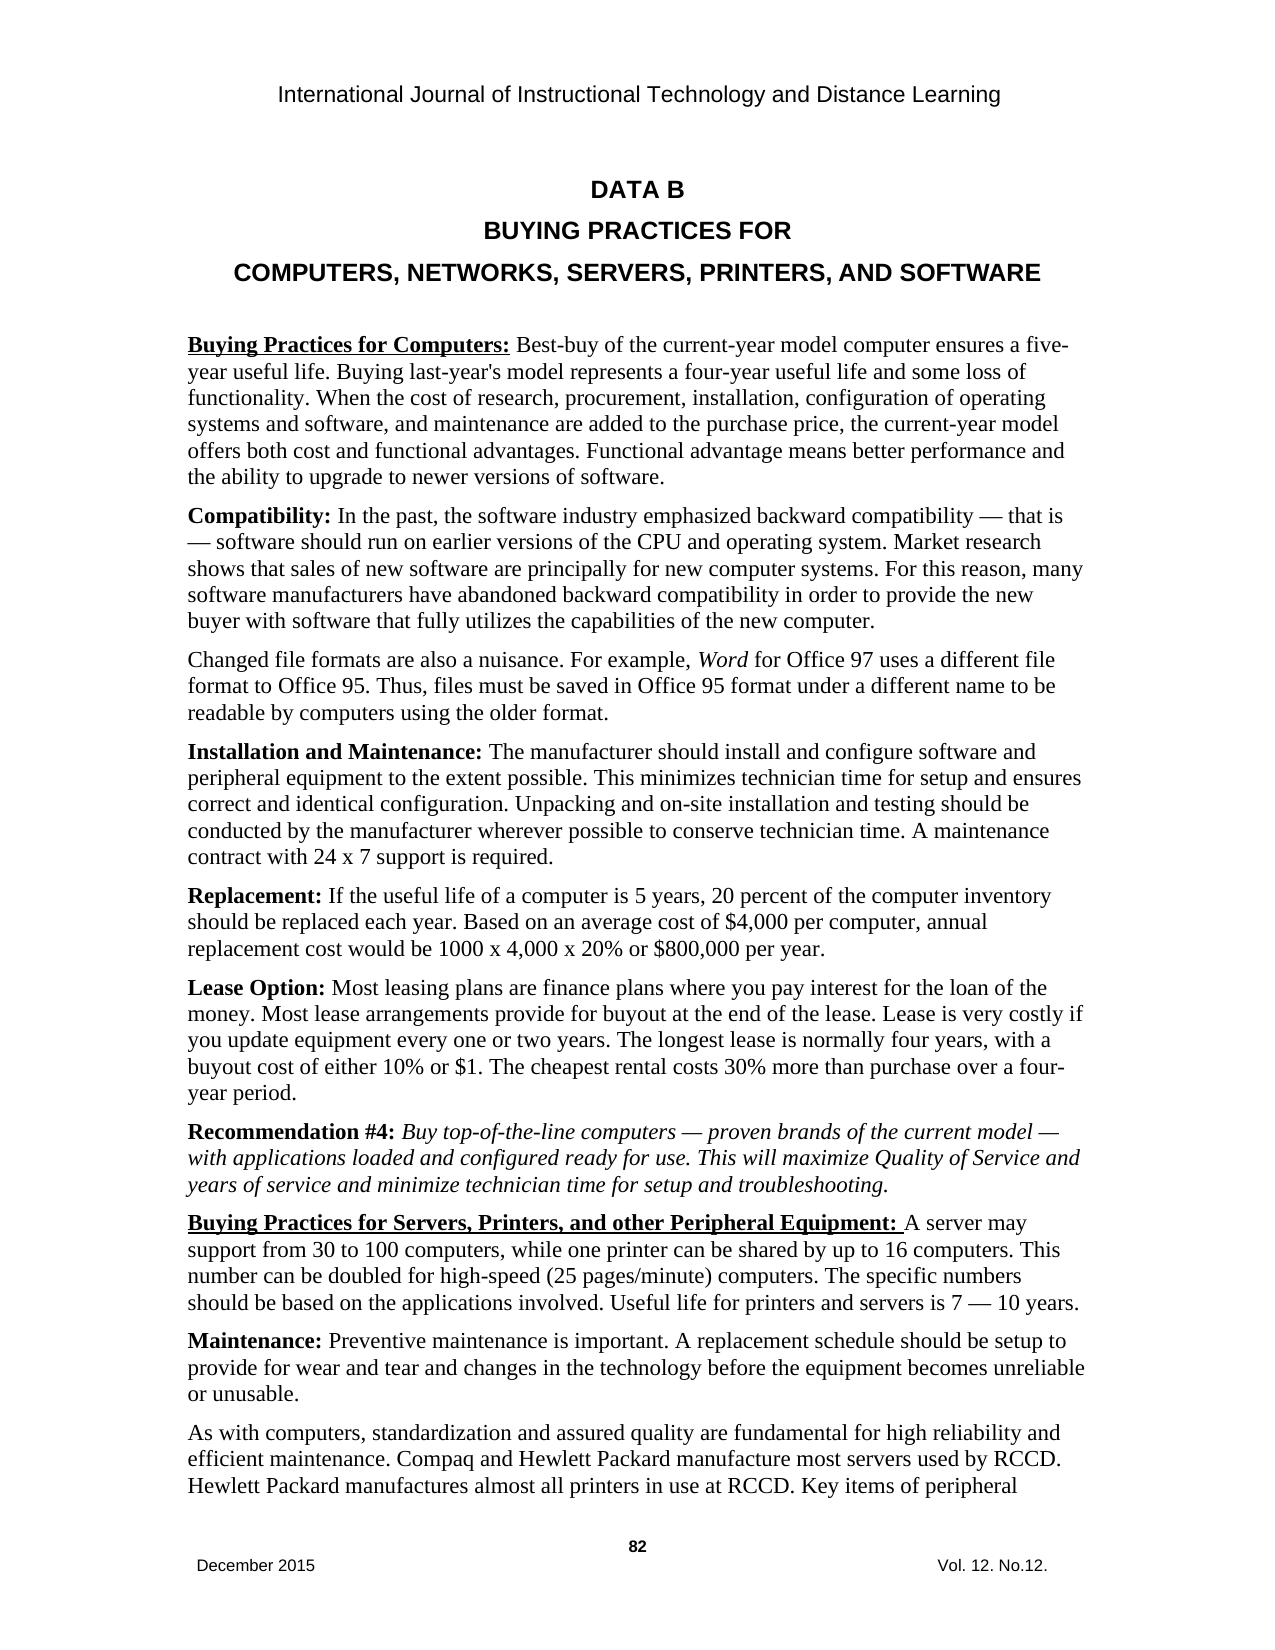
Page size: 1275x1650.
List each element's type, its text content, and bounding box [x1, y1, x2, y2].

text Compatibility: In the past, the software industry emphasized backward compatibility — that is — software should run on earlier versions of the CPU and operating system. Market research shows that sales of new software are principally for new computer systems. For this reason, many software manufacturers have abandoned backward compatibility in order to provide the new buyer with software that fully utilizes the capabilities of the new computer. [187, 502, 1087, 634]
subtitle Data B [187, 175, 1087, 204]
text Recommendation #4: Buy top-of-the-line computers — proven brands of the current model —with applications loaded and configured ready for use. This will maximize Quality of Service and years of service and minimize technician time for setup and troubleshooting. [187, 1118, 1087, 1197]
subtitle COMPUTERS, NETWORKS, SERVERS, PRINTERS, AND SOFTWARE [187, 257, 1087, 286]
text Replacement: If the useful life of a computer is 5 years, 20 percent of the computer inventory should be replaced each year. Based on an average cost of $4,000 per computer, annual replacement cost would be 1000 x 4,000 x 20% or $800,000 per year. [187, 882, 1087, 961]
text Lease Option: Most leasing plans are finance plans where you pay interest for the loan of the money. Most lease arrangements provide for buyout at the end of the lease. Lease is very costly if you update equipment every one or two years. The longest lease is normally four years, with a buyout cost of either 10% or $1. The cheapest rental costs 30% more than purchase over a four-year period. [187, 974, 1087, 1105]
text Maintenance: Preventive maintenance is important. A replacement schedule should be setup to provide for wear and tear and changes in the technology before the equipment becomes unreliable or unusable. [187, 1327, 1087, 1406]
text Changed file formats are also a nuisance. For example, Word for Office 97 uses a different file format to Office 95. Thus, files must be saved in Office 95 format under a different name to be readable by computers using the older format. [187, 646, 1087, 725]
text Installation and Maintenance: The manufacturer should install and configure software and peripheral equipment to the extent possible. This minimizes technician time for setup and ensures correct and identical configuration. Unpacking and on-site installation and testing should be conducted by the manufacturer wherever possible to conserve technician time. A maintenance contract with 24 x 7 support is required. [187, 738, 1087, 869]
text Buying Practices for Computers: Best-buy of the current-year model computer ensures a five-year useful life. Buying last-year's model represents a four-year useful life and some loss of functionality. When the cost of research, procurement, installation, configuration of operating systems and software, and maintenance are added to the purchase price, the current-year model offers both cost and functional advantages. Functional advantage means better performance and the ability to upgrade to newer versions of software. [187, 331, 1087, 489]
text Buying Practices for Servers, Printers, and other Peripheral Equipment: A server may support from 30 to 100 computers, while one printer can be shared by up to 16 computers. This number can be doubled for high-speed (25 pages/minute) computers. The specific numbers should be based on the applications involved. Useful life for printers and servers is 7 — 10 years. [187, 1209, 1087, 1315]
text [187, 1419, 1087, 1498]
subtitle BUYING PRACTICES FOR [187, 216, 1087, 245]
